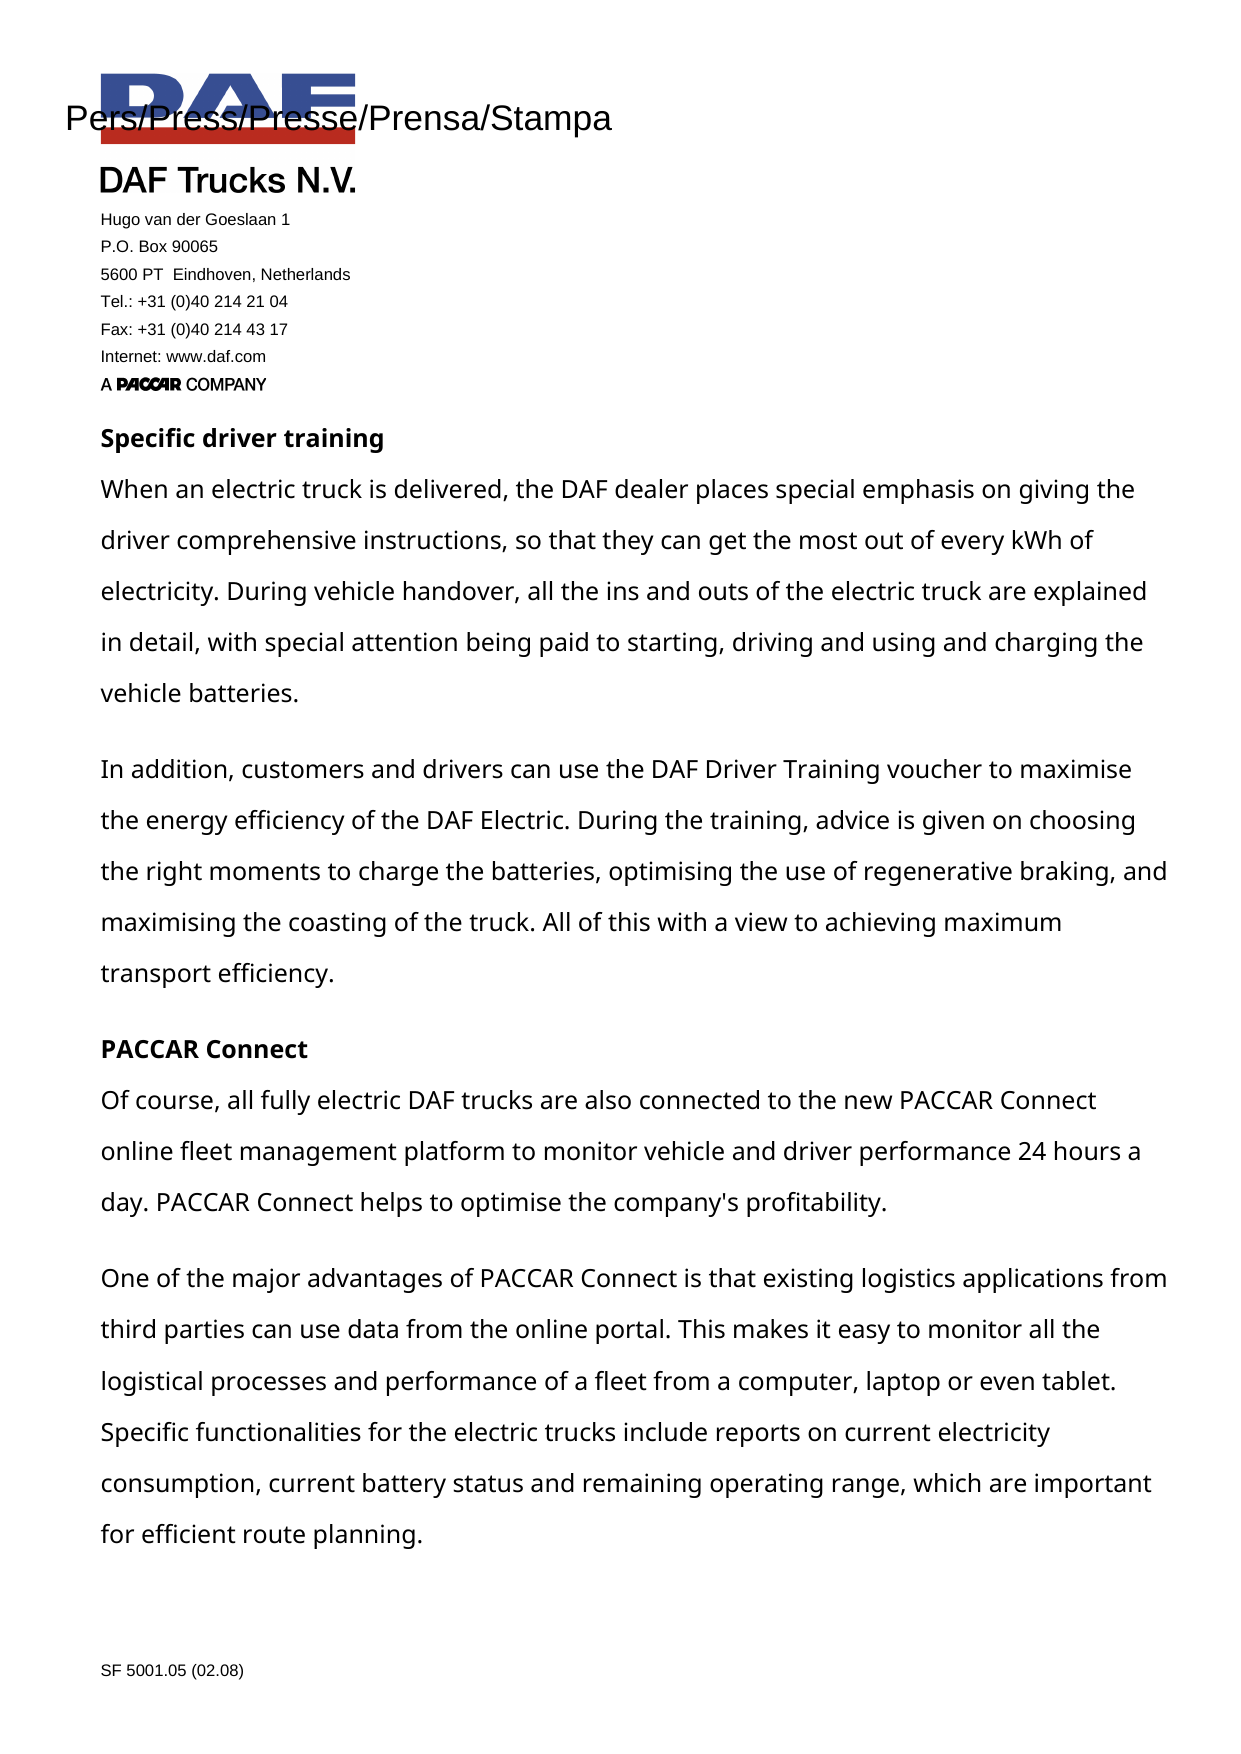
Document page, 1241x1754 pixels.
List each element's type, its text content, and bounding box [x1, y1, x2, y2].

text In addition, customers and drivers can use the DAF Driver Training voucher to maximise the energy efficiency of the DAF Electric. During the training, advice is given on choosing the right moments to charge the batteries, optimising the use of regenerative braking, and maximising the coasting of the truck. All of this with a view to achieving maximum transport efficiency. [100, 752, 1169, 990]
picture [100, 73, 356, 193]
text One of the major advantages of PACCAR Connect is that existing logistics applications from third parties can use data from the online portal. This makes it easy to monitor all the logistical processes and performance of a fleet from a computer, laptop or even tablet. Specific functionalities for the electric trucks include reports on current electricity consumption, current battery status and remaining operating range, which are important for efficient route planning. [100, 1261, 1169, 1550]
text Specific driver training When an electric truck is delivered, the DAF dealer places special emphasis on giving the driver comprehensive instructions, so that they can get the most out of every kWh of electricity. During vehicle handover, all the ins and outs of the electric truck are explained in detail, with special attention being paid to starting, driving and using and charging the vehicle batteries. [100, 421, 1169, 710]
picture [343, 113, 353, 119]
picture [100, 377, 267, 391]
text PACCAR Connect Of course, all fully electric DAF trucks are also connected to the new PACCAR Connect online fleet management platform to monitor vehicle and driver performance 24 hours a day. PACCAR Connect helps to optimise the company's profitability. [100, 1032, 1169, 1219]
